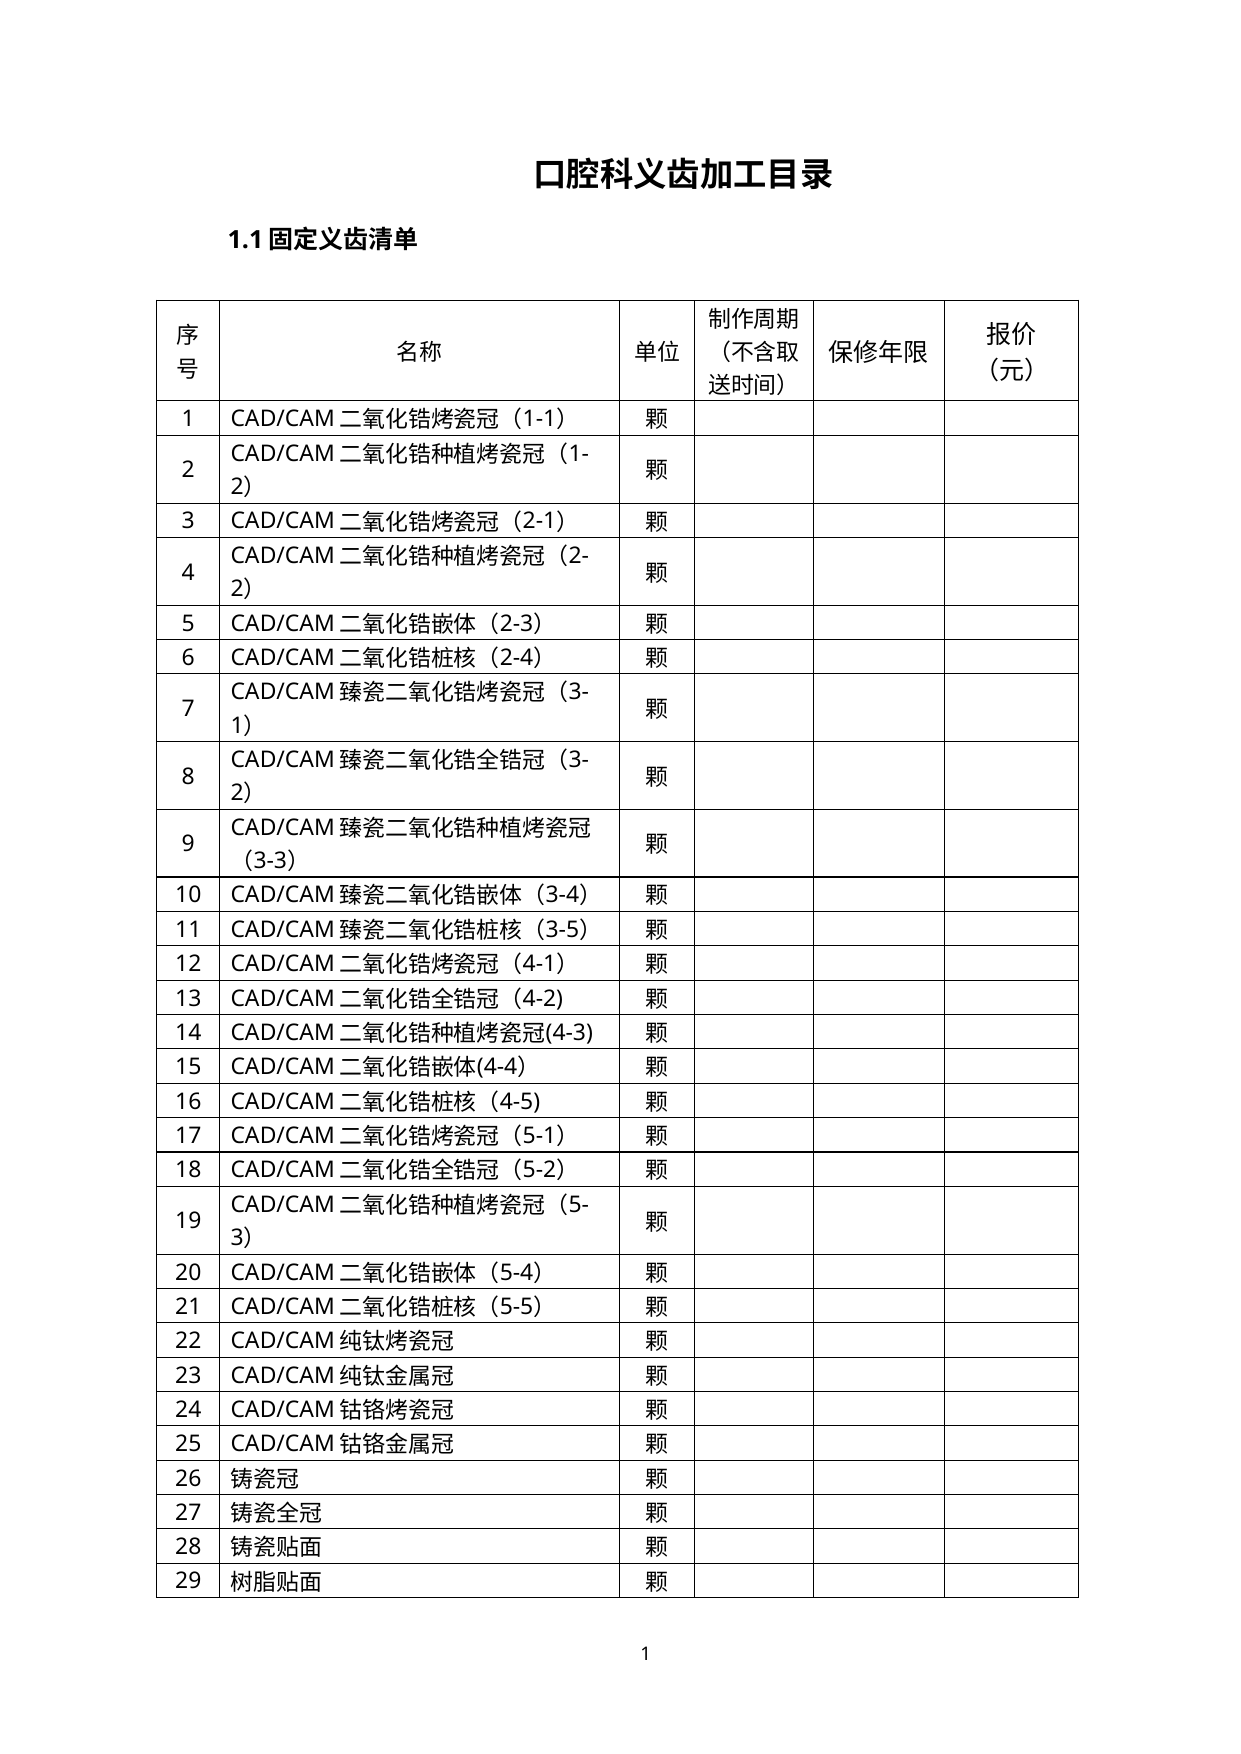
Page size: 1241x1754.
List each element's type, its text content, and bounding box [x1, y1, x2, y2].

table_cell 铸瓷贴面 [220, 1529, 619, 1562]
table_cell 颗 [620, 878, 694, 911]
table_cell [695, 1049, 813, 1083]
table_cell [695, 1153, 813, 1186]
table_cell 1 [157, 401, 219, 435]
table_cell 16 [157, 1084, 219, 1117]
table_cell 5 [157, 606, 219, 639]
table_cell [695, 1564, 813, 1597]
table_header 制作周期 （不含取送时间） [695, 301, 813, 400]
table_cell 22 [157, 1323, 219, 1357]
table_cell CAD/CAM二氧化锆嵌体(4-4） [220, 1049, 619, 1083]
table_cell CAD/CAM二氧化锆种植烤瓷冠（1-2） [220, 436, 619, 502]
table_cell [945, 1495, 1078, 1528]
table_cell CAD/CAM纯钛金属冠 [220, 1358, 619, 1391]
table_cell [695, 1084, 813, 1117]
table_cell [814, 1461, 944, 1494]
table_cell CAD/CAM臻瓷二氧化锆嵌体（3-4） [220, 878, 619, 911]
table_cell [945, 504, 1078, 537]
table_cell CAD/CAM二氧化锆种植烤瓷冠(4-3) [220, 1015, 619, 1048]
table_cell [814, 1495, 944, 1528]
table_cell [814, 981, 944, 1014]
table_cell 颗 [620, 742, 694, 809]
table_cell [945, 946, 1078, 979]
table_cell 颗 [620, 1564, 694, 1597]
table_cell [695, 1392, 813, 1425]
table_cell [814, 912, 944, 945]
table_cell [945, 878, 1078, 911]
table_cell [814, 640, 944, 673]
table_cell [814, 1426, 944, 1460]
table_cell 19 [157, 1187, 219, 1253]
table_cell 颗 [620, 538, 694, 604]
table_cell [814, 946, 944, 979]
table_cell [695, 1495, 813, 1528]
table_cell 颗 [620, 674, 694, 741]
table_cell 颗 [620, 1084, 694, 1117]
table_cell [945, 1358, 1078, 1391]
table_cell CAD/CAM钴铬烤瓷冠 [220, 1392, 619, 1425]
table_cell 8 [157, 742, 219, 809]
table_cell CAD/CAM二氧化锆种植烤瓷冠（5-3） [220, 1187, 619, 1253]
table_cell [695, 1015, 813, 1048]
table_cell CAD/CAM臻瓷二氧化锆烤瓷冠（3-1） [220, 674, 619, 741]
table_cell [945, 810, 1078, 876]
table_cell [695, 1289, 813, 1322]
table_cell 颗 [620, 640, 694, 673]
text 口腔科义齿加工目录 [177, 148, 1122, 196]
table_cell 14 [157, 1015, 219, 1048]
table_cell [945, 1084, 1078, 1117]
table_cell CAD/CAM二氧化锆种植烤瓷冠（2-2） [220, 538, 619, 604]
table_cell [695, 946, 813, 979]
table_cell [945, 1323, 1078, 1357]
table_cell 颗 [620, 1426, 694, 1460]
table_cell [814, 674, 944, 741]
table_cell CAD/CAM二氧化锆桩核（2-4） [220, 640, 619, 673]
table_cell 21 [157, 1289, 219, 1322]
table_cell CAD/CAM二氧化锆桩核（4-5) [220, 1084, 619, 1117]
table_cell [695, 1255, 813, 1288]
table_header 名称 [220, 301, 619, 400]
table_cell [814, 742, 944, 809]
table_cell 颗 [620, 1118, 694, 1151]
table_cell 颗 [620, 1495, 694, 1528]
table_cell 26 [157, 1461, 219, 1494]
table_cell [814, 1289, 944, 1322]
table_cell [945, 1118, 1078, 1151]
table_cell [945, 538, 1078, 604]
table_cell 18 [157, 1153, 219, 1186]
table_cell [695, 674, 813, 741]
table_cell [945, 981, 1078, 1014]
table_cell 颗 [620, 1289, 694, 1322]
table_cell [945, 674, 1078, 741]
table_cell [814, 878, 944, 911]
table_cell 铸瓷冠 [220, 1461, 619, 1494]
table_cell 铸瓷全冠 [220, 1495, 619, 1528]
table_cell [945, 1153, 1078, 1186]
table_cell 颗 [620, 1358, 694, 1391]
table_cell [695, 1358, 813, 1391]
table_cell 20 [157, 1255, 219, 1288]
table_cell 9 [157, 810, 219, 876]
table_cell [814, 1153, 944, 1186]
table_cell [945, 1564, 1078, 1597]
table_cell CAD/CAM二氧化锆全锆冠（4-2) [220, 981, 619, 1014]
table_cell [945, 436, 1078, 502]
table_header 序号 [157, 301, 219, 400]
table_cell 15 [157, 1049, 219, 1083]
table_cell [814, 504, 944, 537]
text 1.1固定义齿清单 [177, 220, 1122, 256]
table_cell 28 [157, 1529, 219, 1562]
table_cell 颗 [620, 981, 694, 1014]
table_cell 颗 [620, 606, 694, 639]
table_cell CAD/CAM二氧化锆烤瓷冠（4-1） [220, 946, 619, 979]
table_cell [814, 1049, 944, 1083]
table_cell CAD/CAM二氧化锆嵌体（2-3） [220, 606, 619, 639]
table_cell [695, 878, 813, 911]
table_cell [695, 640, 813, 673]
table_cell [814, 1392, 944, 1425]
table_cell [814, 436, 944, 502]
table_cell CAD/CAM臻瓷二氧化锆种植烤瓷冠（3-3） [220, 810, 619, 876]
table_cell 颗 [620, 1015, 694, 1048]
table_cell [814, 810, 944, 876]
table_cell [695, 436, 813, 502]
table_cell [814, 1529, 944, 1562]
table_cell [695, 401, 813, 435]
table_cell CAD/CAM二氧化锆烤瓷冠（5-1） [220, 1118, 619, 1151]
table_cell CAD/CAM二氧化锆全锆冠（5-2） [220, 1153, 619, 1186]
table_cell 27 [157, 1495, 219, 1528]
table_cell 颗 [620, 810, 694, 876]
table_cell [695, 606, 813, 639]
table_cell 29 [157, 1564, 219, 1597]
table_cell 10 [157, 878, 219, 911]
table_cell [814, 401, 944, 435]
table_cell 颗 [620, 1153, 694, 1186]
table_cell 颗 [620, 1323, 694, 1357]
table_cell 13 [157, 981, 219, 1014]
table_cell CAD/CAM臻瓷二氧化锆全锆冠（3-2） [220, 742, 619, 809]
table_cell 颗 [620, 1187, 694, 1253]
table_cell [695, 810, 813, 876]
table_cell CAD/CAM二氧化锆烤瓷冠（2-1） [220, 504, 619, 537]
table_cell 颗 [620, 912, 694, 945]
table_header 单位 [620, 301, 694, 400]
table_cell CAD/CAM二氧化锆烤瓷冠（1-1） [220, 401, 619, 435]
table_cell 7 [157, 674, 219, 741]
table_cell [695, 1118, 813, 1151]
table_cell 3 [157, 504, 219, 537]
table_cell [814, 1015, 944, 1048]
table_cell 23 [157, 1358, 219, 1391]
table_cell 颗 [620, 504, 694, 537]
table_cell 25 [157, 1426, 219, 1460]
table_cell [695, 1426, 813, 1460]
table_cell 颗 [620, 946, 694, 979]
table_cell 4 [157, 538, 219, 604]
table_cell [945, 1049, 1078, 1083]
table_cell [945, 1187, 1078, 1253]
table_cell [945, 1426, 1078, 1460]
table_cell [945, 606, 1078, 639]
table_cell [814, 1255, 944, 1288]
table_cell [814, 1118, 944, 1151]
table_cell 12 [157, 946, 219, 979]
table_cell [695, 1461, 813, 1494]
table_cell [945, 640, 1078, 673]
table_cell [945, 1289, 1078, 1322]
table_cell CAD/CAM臻瓷二氧化锆桩核（3-5） [220, 912, 619, 945]
table_cell [695, 981, 813, 1014]
table_cell 6 [157, 640, 219, 673]
table_cell [945, 742, 1078, 809]
table_cell [814, 1564, 944, 1597]
table_cell [945, 1255, 1078, 1288]
table_cell 树脂贴面 [220, 1564, 619, 1597]
table_cell 颗 [620, 1461, 694, 1494]
table_cell [695, 1323, 813, 1357]
table_cell [814, 1187, 944, 1253]
table_cell 颗 [620, 1392, 694, 1425]
table_cell 2 [157, 436, 219, 502]
table_cell [945, 1529, 1078, 1562]
table_cell CAD/CAM二氧化锆桩核（5-5） [220, 1289, 619, 1322]
table_header 保修年限 [814, 301, 944, 400]
table_cell [695, 1187, 813, 1253]
table_cell [695, 742, 813, 809]
table_cell [695, 504, 813, 537]
table_cell 11 [157, 912, 219, 945]
table_cell [945, 912, 1078, 945]
table_cell [814, 1358, 944, 1391]
table_cell CAD/CAM纯钛烤瓷冠 [220, 1323, 619, 1357]
table_cell [695, 538, 813, 604]
table_cell 颗 [620, 401, 694, 435]
table_header 报价（元） [945, 301, 1078, 400]
table_cell [814, 1084, 944, 1117]
table_cell 24 [157, 1392, 219, 1425]
table_cell [945, 1392, 1078, 1425]
table_cell 颗 [620, 1529, 694, 1562]
table_cell 颗 [620, 1255, 694, 1288]
table_cell [695, 912, 813, 945]
table_cell [814, 606, 944, 639]
table_cell [814, 1323, 944, 1357]
table_cell 颗 [620, 1049, 694, 1083]
table_cell [695, 1529, 813, 1562]
table_cell [945, 1015, 1078, 1048]
table_cell 颗 [620, 436, 694, 502]
table_cell 17 [157, 1118, 219, 1151]
table_cell [814, 538, 944, 604]
table_cell CAD/CAM二氧化锆嵌体（5-4） [220, 1255, 619, 1288]
table_cell [945, 1461, 1078, 1494]
table_cell [945, 401, 1078, 435]
table_cell CAD/CAM钴铬金属冠 [220, 1426, 619, 1460]
